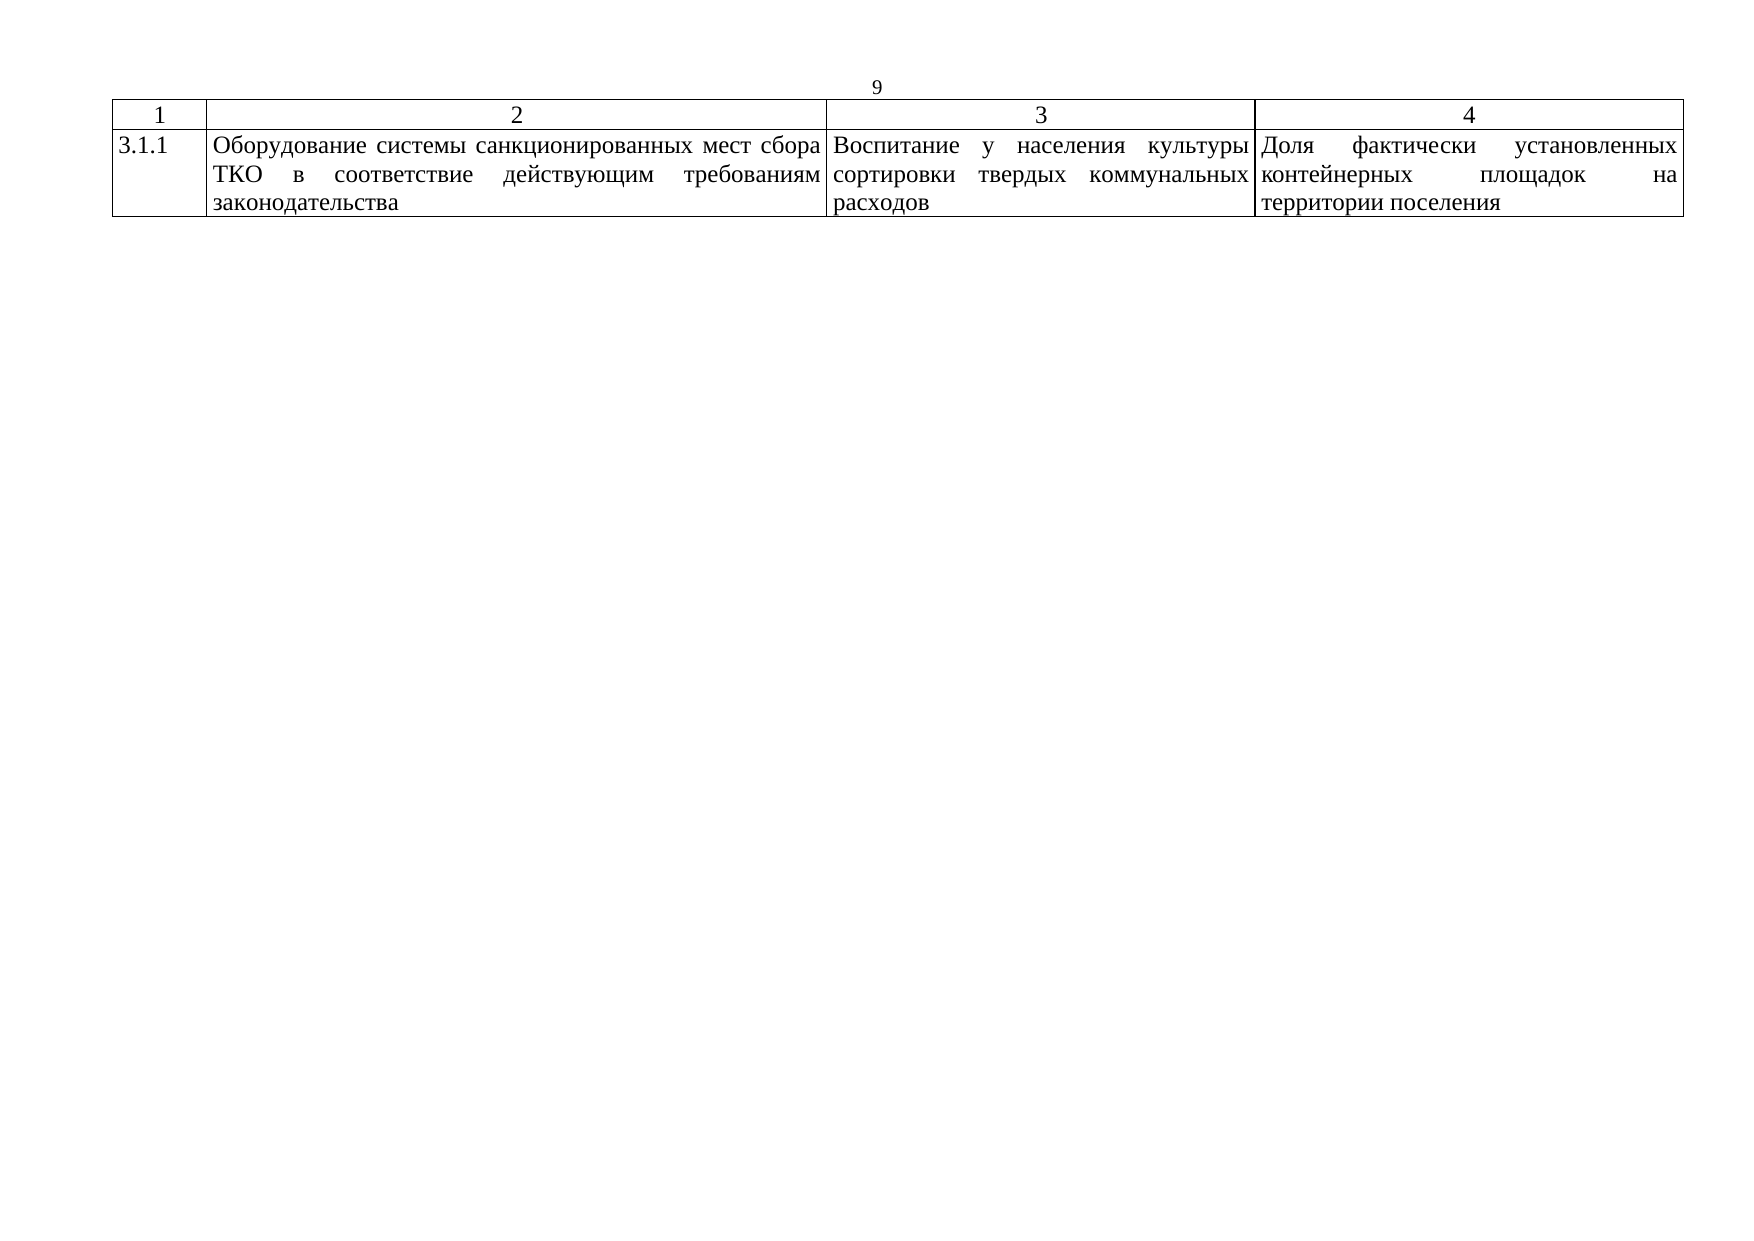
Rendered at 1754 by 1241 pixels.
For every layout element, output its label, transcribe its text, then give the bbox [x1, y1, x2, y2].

table_cell 3.1.1 [113, 130, 206, 216]
table_cell Оборудование системы санкционированных мест сбора ТКО в соответствие действующим требованиям законодательства [207, 130, 826, 216]
table_cell Доля фактически установленных контейнерных площадок на территории поселения [1256, 130, 1683, 216]
table_header 4 [1256, 100, 1683, 129]
table_header 3 [827, 100, 1254, 129]
table_header 2 [207, 100, 826, 129]
table_header 1 [113, 100, 206, 129]
table_cell Воспитание у населения культуры сортировки твердых коммунальных расходов [827, 130, 1254, 216]
